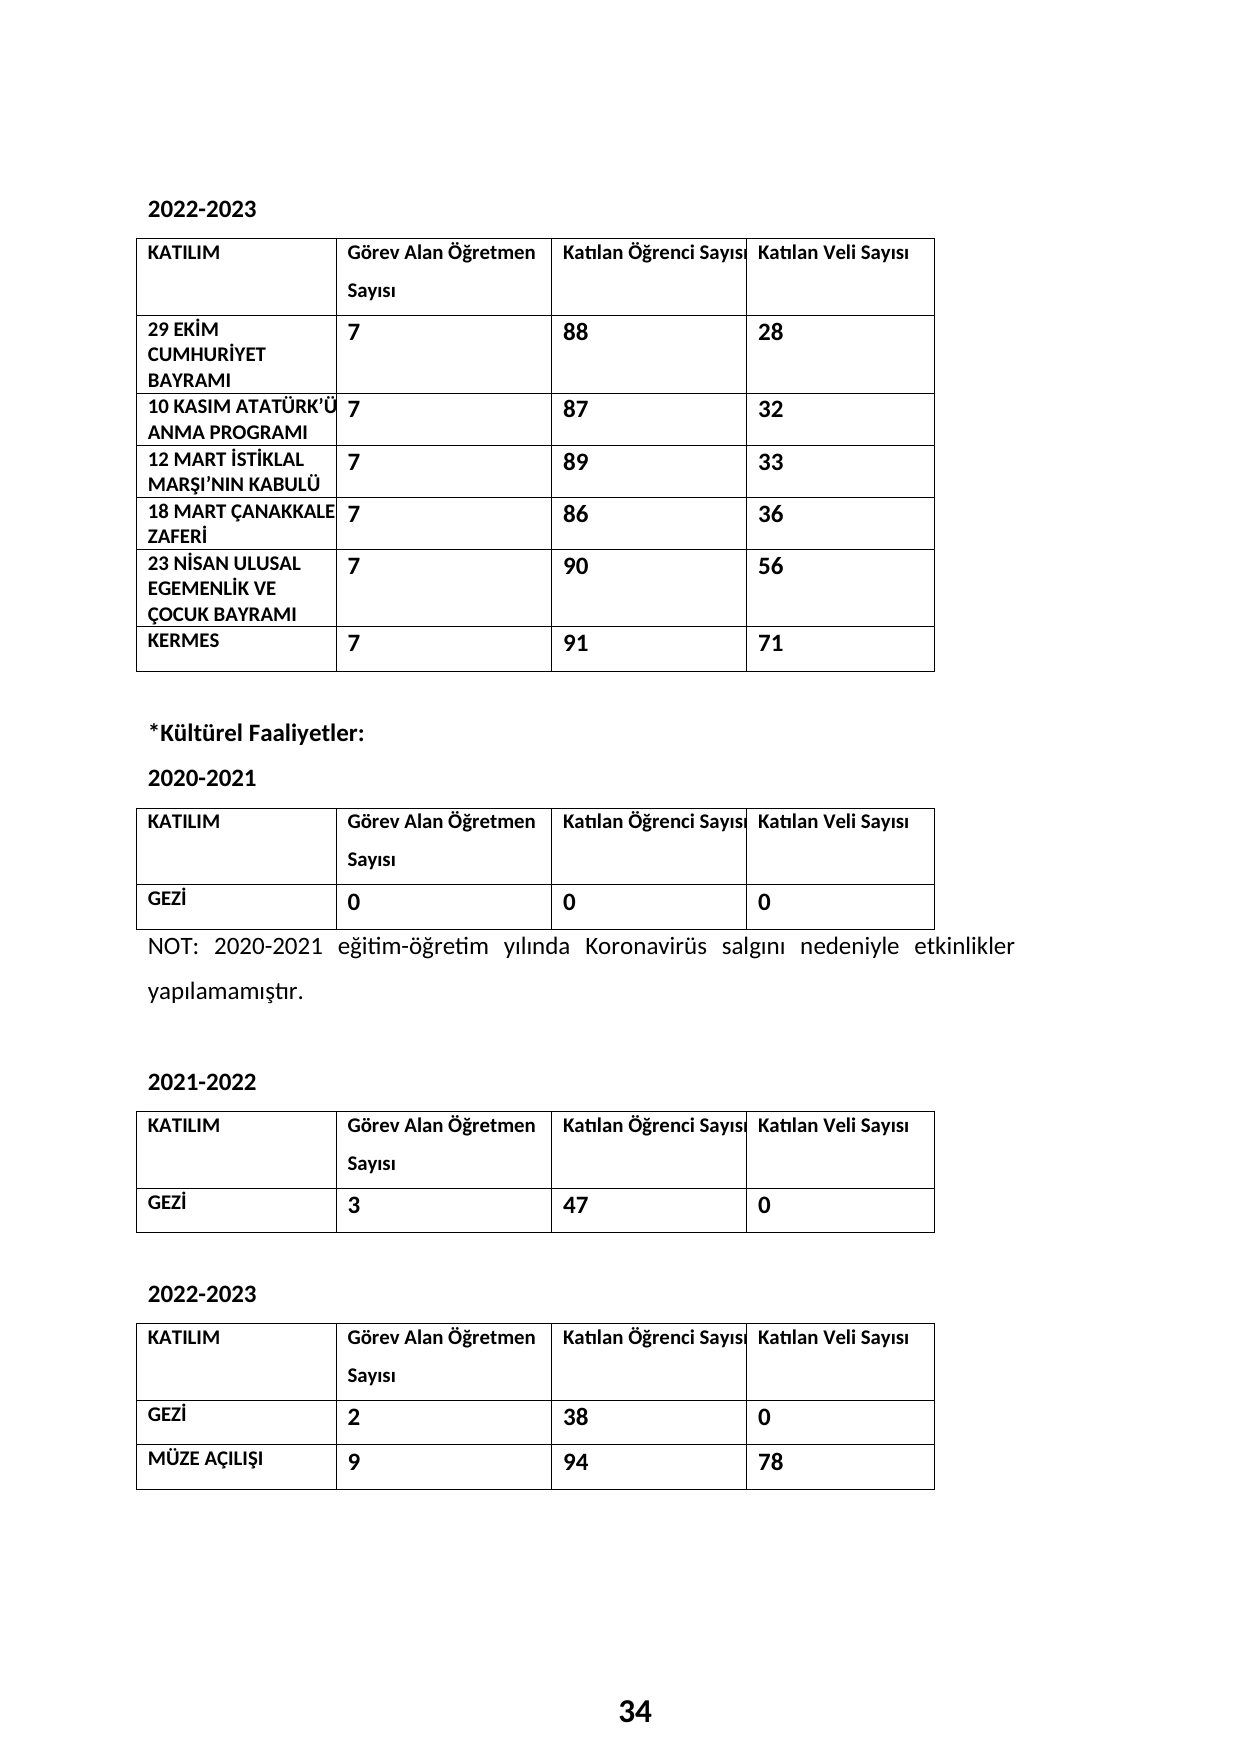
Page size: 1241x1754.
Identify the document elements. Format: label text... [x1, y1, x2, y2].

table_cell 12 MART İSTİKLAL MARŞI’NIN KABULÜ [137, 446, 336, 497]
table_cell 0 [747, 1401, 934, 1444]
table_cell 7 [337, 446, 551, 497]
table_cell 7 [337, 627, 551, 671]
table_header KATILIM [137, 239, 336, 315]
table_header Katılan Veli Sayısı [747, 1112, 934, 1188]
table_cell 91 [552, 627, 746, 671]
table_header KATILIM [137, 1112, 336, 1188]
table_cell 89 [552, 446, 746, 497]
table_cell 9 [337, 1445, 551, 1489]
table_header Katılan Veli Sayısı [747, 239, 934, 315]
table_header Katılan Öğrenci Sayısı [552, 239, 746, 315]
text NOT: 2020-2021 eğitim-öğretim yılında Koronavirüs salgını nedeniyle etkinlikler yapılamamıştır. [148, 930, 1017, 1006]
table_cell 0 [552, 885, 746, 929]
table_cell 71 [747, 627, 934, 671]
table_cell 18 MART ÇANAKKALE ZAFERİ [137, 498, 336, 549]
table_cell GEZİ [137, 1401, 336, 1444]
table_cell 38 [552, 1401, 746, 1444]
table_cell 28 [747, 316, 934, 392]
table_cell 32 [747, 394, 934, 444]
table_cell 47 [552, 1189, 746, 1232]
table_cell 7 [337, 394, 551, 444]
table_header Katılan Veli Sayısı [747, 809, 934, 884]
table_cell 90 [552, 550, 746, 626]
table_cell 7 [337, 550, 551, 626]
table_cell 29 EKİM CUMHURİYET BAYRAMI [137, 316, 336, 392]
table_cell 23 NİSAN ULUSAL EGEMENLİK VE ÇOCUK BAYRAMI [137, 550, 336, 626]
table_cell 78 [747, 1445, 934, 1489]
table_cell 0 [747, 885, 934, 929]
table_header Katılan Veli Sayısı [747, 1324, 934, 1400]
table_cell 86 [552, 498, 746, 549]
table_header Görev Alan Öğretmen Sayısı [337, 809, 551, 884]
table_cell 88 [552, 316, 746, 392]
table_cell 2 [337, 1401, 551, 1444]
table_cell KERMES [137, 627, 336, 671]
table_cell 7 [337, 498, 551, 549]
table_header Görev Alan Öğretmen Sayısı [337, 1112, 551, 1188]
text 2022-2023 [148, 193, 1017, 223]
table_cell 0 [747, 1189, 934, 1232]
table_cell GEZİ [137, 885, 336, 929]
table_header Görev Alan Öğretmen Sayısı [337, 1324, 551, 1400]
table_header KATILIM [137, 1324, 336, 1400]
text 2021-2022 [148, 1066, 1017, 1096]
table_header Katılan Öğrenci Sayısı [552, 1112, 746, 1188]
table_cell 56 [747, 550, 934, 626]
text *Kültürel Faaliyetler: [148, 717, 1017, 748]
table_cell 33 [747, 446, 934, 497]
table_cell 36 [747, 498, 934, 549]
table_cell 94 [552, 1445, 746, 1489]
table_header Katılan Öğrenci Sayısı [552, 809, 746, 884]
text 2022-2023 [148, 1279, 1016, 1309]
table_header KATILIM [137, 809, 336, 884]
table_cell GEZİ [137, 1189, 336, 1232]
table_header Görev Alan Öğretmen Sayısı [337, 239, 551, 315]
table_cell 87 [552, 394, 746, 444]
text 2020-2021 [148, 762, 1017, 793]
table_cell MÜZE AÇILIŞI [137, 1445, 336, 1489]
table_cell 7 [337, 316, 551, 392]
table_header Katılan Öğrenci Sayısı [552, 1324, 746, 1400]
table_cell 0 [337, 885, 551, 929]
table_cell 3 [337, 1189, 551, 1232]
table_cell 10 KASIM ATATÜRK’Ü ANMA PROGRAMI [137, 394, 336, 444]
